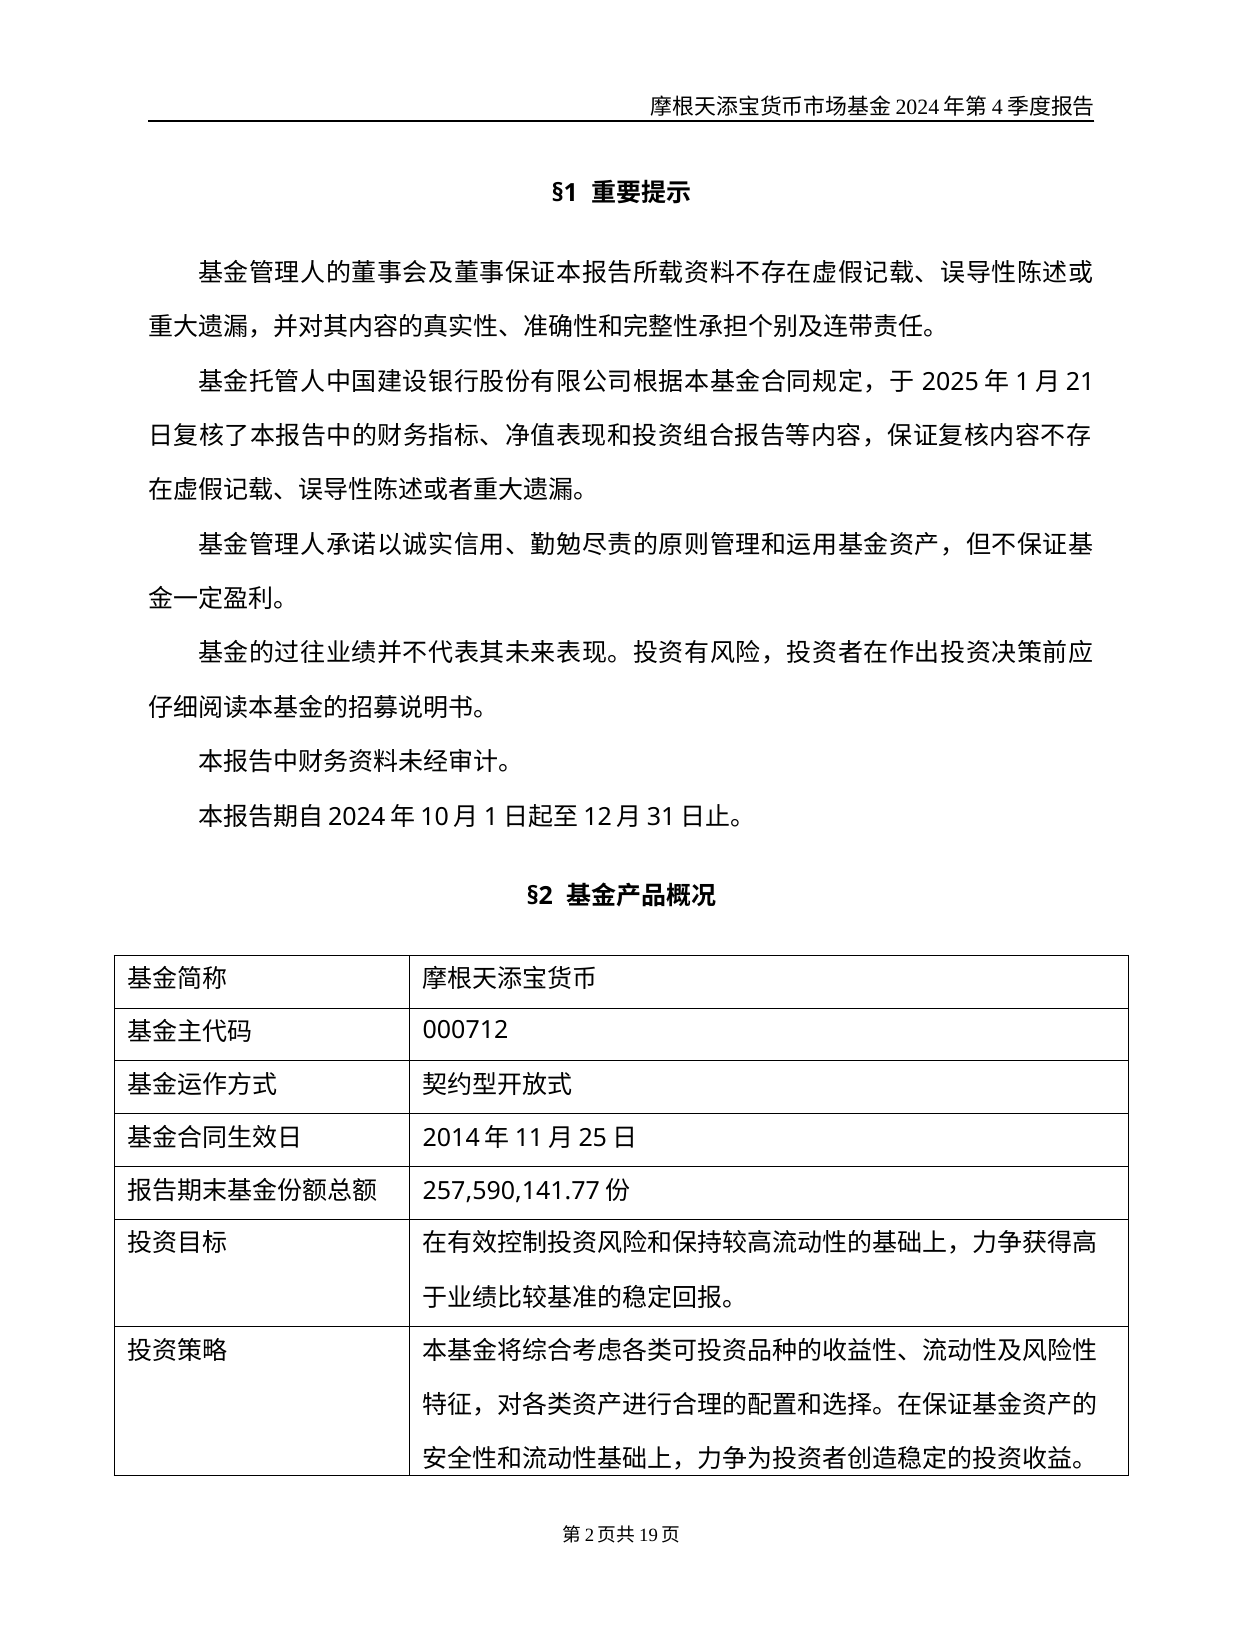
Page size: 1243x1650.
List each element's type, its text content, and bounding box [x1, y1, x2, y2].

table_cell 000712 [410, 1009, 1128, 1060]
text 本报告期自2024年10月1日起至12月31日止。 [148, 796, 1094, 832]
table_cell 契约型开放式 [410, 1061, 1128, 1113]
table_header 摩根天添宝货币 [410, 956, 1128, 1008]
table_cell 基金运作方式 [115, 1061, 409, 1113]
table_cell 在有效控制投资风险和保持较高流动性的基础上，力争获得高于业绩比较基准的稳定回报。 [410, 1220, 1128, 1326]
table_cell 报告期末基金份额总额 [115, 1167, 409, 1219]
subtitle §2 基金产品概况 [148, 875, 1094, 912]
table_cell 基金合同生效日 [115, 1114, 409, 1166]
text 基金托管人中国建设银行股份有限公司根据本基金合同规定，于2025年1月21日复核了本报告中的财务指标、净值表现和投资组合报告等内容，保证复核内容不存在虚假记载、误导性陈述或者重大遗漏。 [148, 361, 1094, 506]
table_cell 基金主代码 [115, 1009, 409, 1060]
table_cell 投资目标 [115, 1220, 409, 1326]
text 基金管理人承诺以诚实信用、勤勉尽责的原则管理和运用基金资产，但不保证基金一定盈利。 [148, 524, 1094, 615]
table_cell 2014年11月25日 [410, 1114, 1128, 1166]
subtitle §1 重要提示 [148, 173, 1094, 209]
table_header 基金简称 [115, 956, 409, 1008]
table_cell 257,590,141.77份 [410, 1167, 1128, 1219]
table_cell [410, 1327, 1128, 1475]
table_cell 投资策略 [115, 1327, 409, 1475]
text 基金的过往业绩并不代表其未来表现。投资有风险，投资者在作出投资决策前应仔细阅读本基金的招募说明书。 [148, 633, 1094, 723]
text 本报告中财务资料未经审计。 [148, 742, 1094, 778]
text 基金管理人的董事会及董事保证本报告所载资料不存在虚假记载、误导性陈述或重大遗漏，并对其内容的真实性、准确性和完整性承担个别及连带责任。 [148, 252, 1094, 343]
